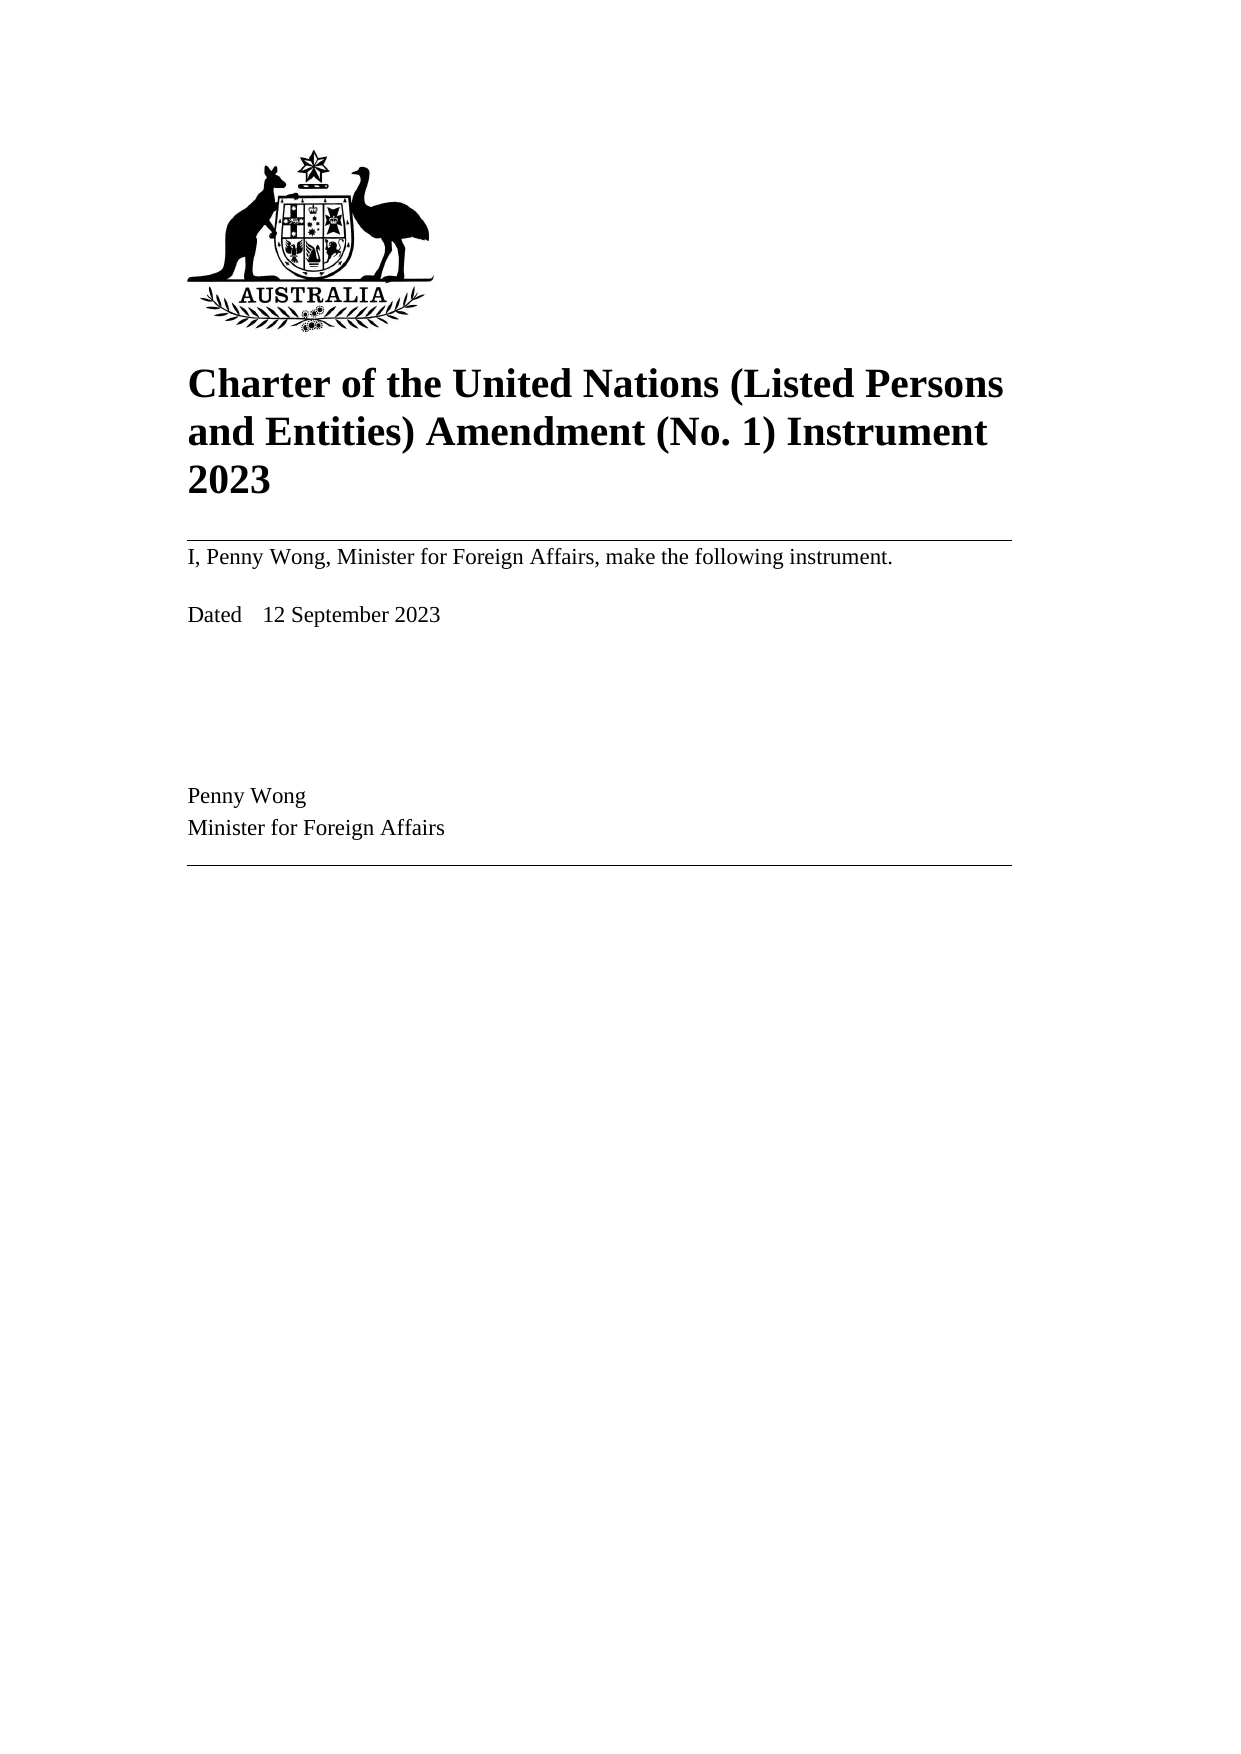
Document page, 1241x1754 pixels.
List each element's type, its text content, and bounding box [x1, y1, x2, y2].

text Charter of the United Nations (Listed Persons and Entities) Amendment (No. 1) Instrument 2023 [187, 358, 1053, 502]
picture [187, 150, 434, 332]
text Minister for Foreign Affairs [187, 809, 1012, 865]
text Penny Wong [187, 777, 1012, 809]
text Dated 12 September 2023 [187, 601, 1012, 627]
text I, Penny Wong, Minister for Foreign Affairs, make the following instrument. [187, 541, 1012, 570]
